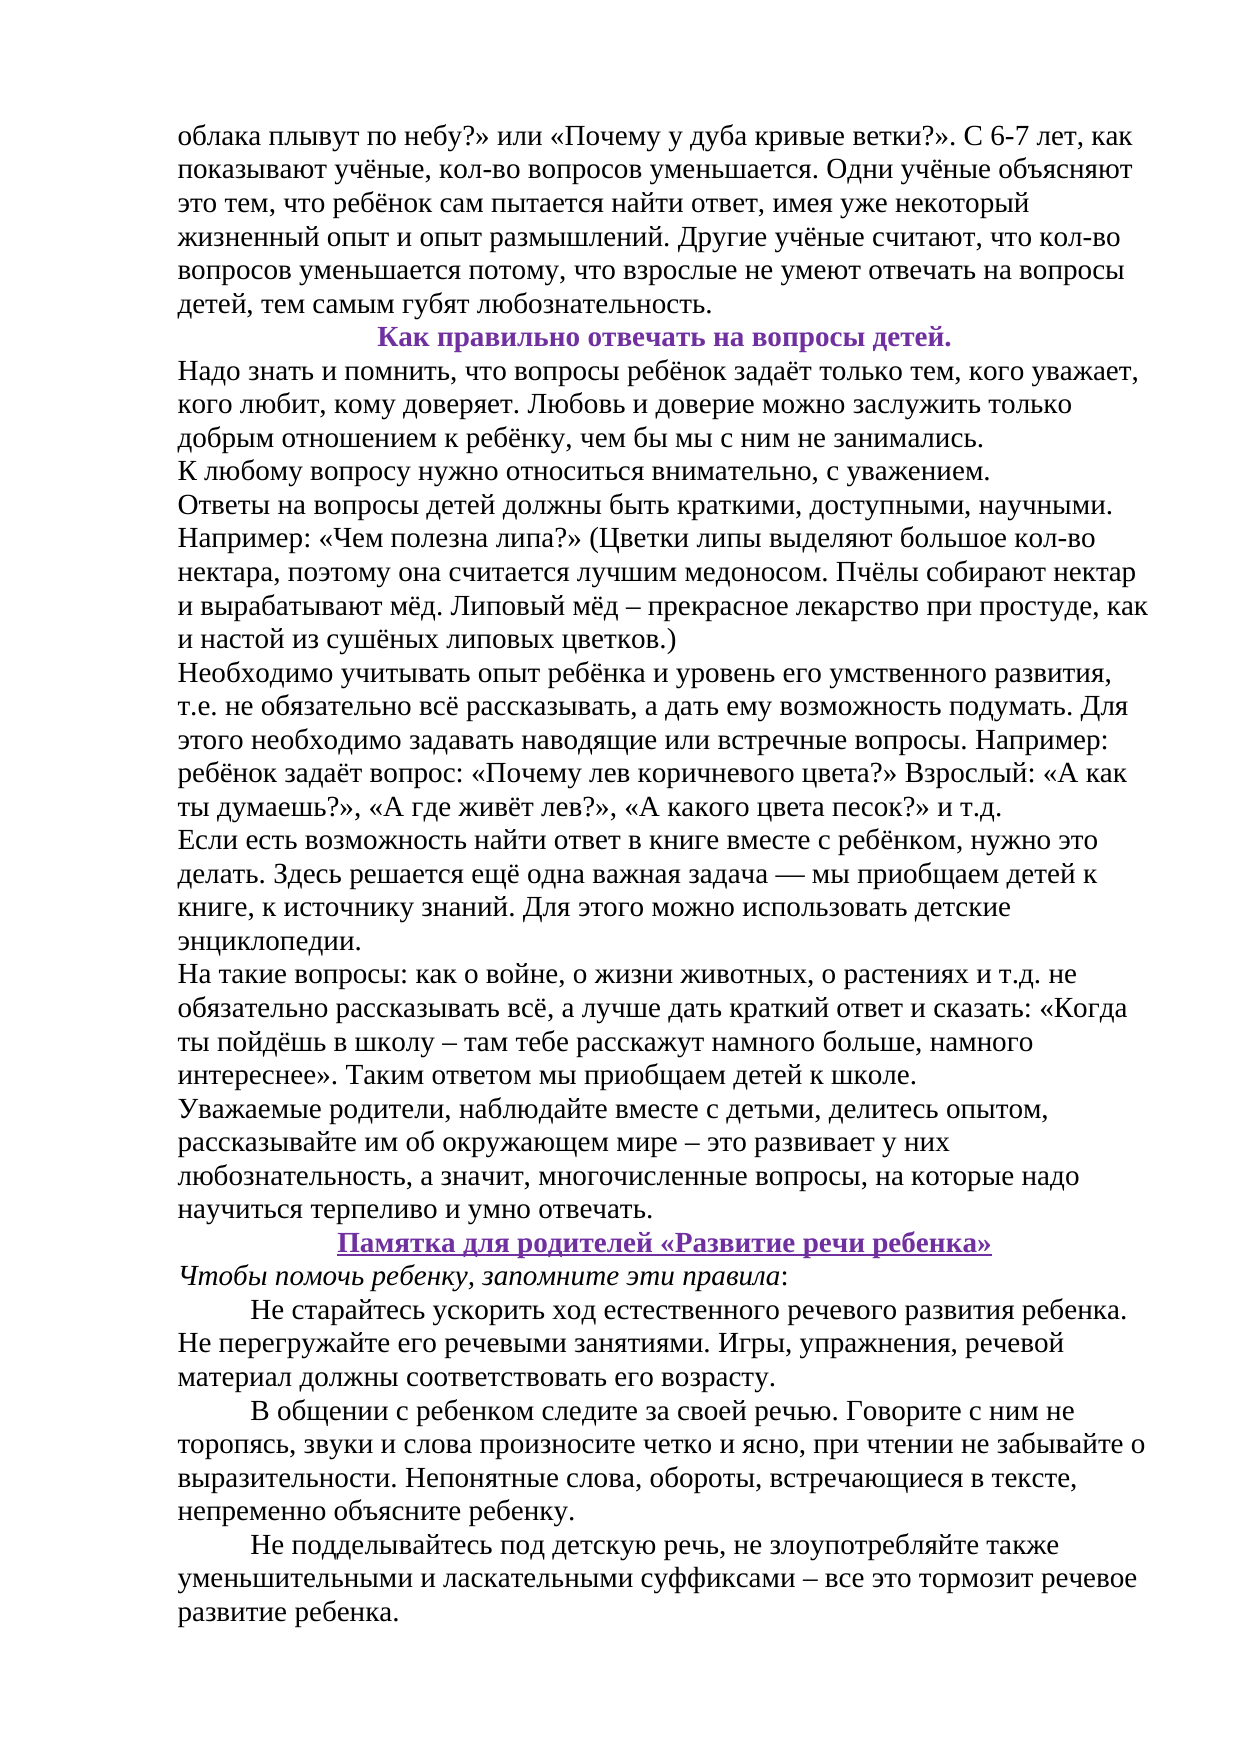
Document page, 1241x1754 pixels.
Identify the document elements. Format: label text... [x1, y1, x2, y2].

text Если есть возможность найти ответ в книге вместе с ребёнком, нужно это делать. Здесь решается ещё одна важная задача — мы приобщаем детей к книге, к источнику знаний. Для этого можно использовать детские энциклопедии. [177, 822, 1152, 957]
text На такие вопросы: как о войне, о жизни животных, о растениях и т.д. не обязательно рассказывать всё, а лучше дать краткий ответ и сказать: «Когда ты пойдёшь в школу – там тебе расскажут намного больше, намного интереснее». Таким ответом мы приобщаем детей к школе. [177, 957, 1152, 1091]
text Как правильно отвечать на вопросы детей. [177, 319, 1152, 353]
text Не подделывайтесь под детскую речь, не злоупотребляйте также уменьшительными и ласкательными суффиксами – все это тормозит речевое развитие ребенка. [177, 1527, 1152, 1627]
text Ответы на вопросы детей должны быть краткими, доступными, научными. Например: «Чем полезна липа?» (Цветки липы выделяют большое кол-во нектара, поэтому она считается лучшим медоносом. Пчёлы собирают нектар и вырабатывают мёд. Липовый мёд – прекрасное лекарство при простуде, как и настой из сушёных липовых цветков.) [177, 487, 1152, 655]
text В общении с ребенком следите за своей речью. Говорите с ним не торопясь, звуки и слова произносите четко и ясно, при чтении не забывайте о выразительности. Непонятные слова, обороты, встречающиеся в тексте, непременно объясните ребенку. [177, 1393, 1152, 1527]
text Чтобы помочь ребенку, запомните эти правила: [177, 1258, 1152, 1292]
text Не старайтесь ускорить ход естественного речевого развития ребенка. Не перегружайте его речевыми занятиями. Игры, упражнения, речевой материал должны соответствовать его возрасту. [177, 1292, 1152, 1393]
text К любому вопросу нужно относиться внимательно, с уважением. [177, 453, 1152, 487]
text Уважаемые родители, наблюдайте вместе с детьми, делитесь опытом, рассказывайте им об окружающем мире – это развивает у них любознательность, а значит, многочисленные вопросы, на которые надо научиться терпеливо и умно отвечать. [177, 1091, 1152, 1225]
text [177, 118, 1152, 319]
text Памятка для родителей «Развитие речи ребенка» [177, 1225, 1152, 1258]
text Необходимо учитывать опыт ребёнка и уровень его умственного развития, т.е. не обязательно всё рассказывать, а дать ему возможность подумать. Для этого необходимо задавать наводящие или встречные вопросы. Например: ребёнок задаёт вопрос: «Почему лев коричневого цвета?» Взрослый: «А как ты думаешь?», «А где живёт лев?», «А какого цвета песок?» и т.д. [177, 655, 1152, 822]
text Надо знать и помнить, что вопросы ребёнок задаёт только тем, кого уважает, кого любит, кому доверяет. Любовь и доверие можно заслужить только добрым отношением к ребёнку, чем бы мы с ним не занимались. [177, 353, 1152, 453]
